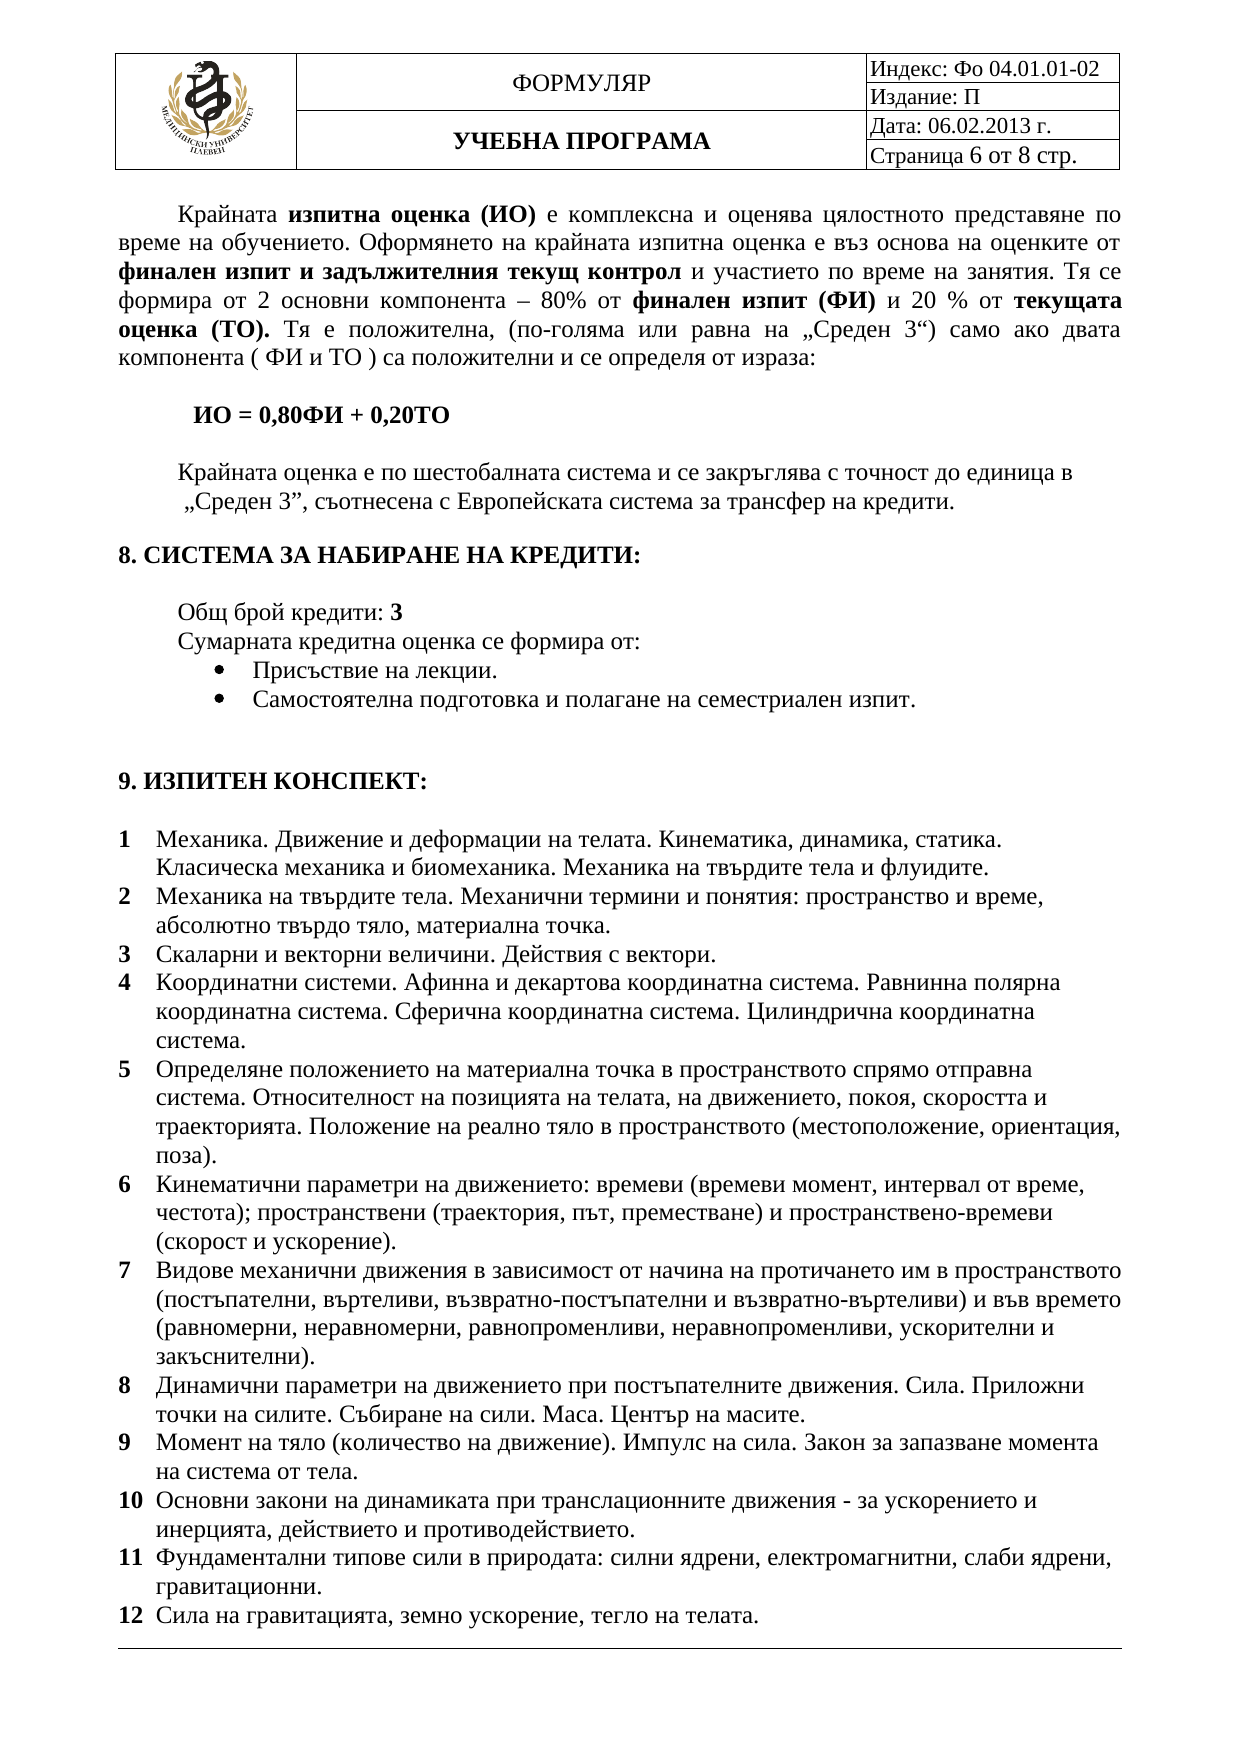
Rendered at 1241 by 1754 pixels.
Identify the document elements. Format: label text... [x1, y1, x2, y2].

list Момент на тяло (количество на движение). Импулс на сила. Закон за запазване момента на система от тела. [118, 1427, 1122, 1485]
text Крайната оценка е по шестобалната система и се закръглява с точност до единица в [118, 457, 1122, 486]
text „Среден 3”, съотнесена с Европейската система за трансфер на кредити. [118, 486, 1122, 515]
list Сила на гравитацията, земно ускорение, тегло на телата. [118, 1600, 1122, 1629]
text 9. Изпитен конспект: [118, 766, 1122, 795]
text ИО = 0,80ФИ + 0,20ТО [118, 400, 1122, 429]
list Присъствие на лекции. [215, 655, 1122, 684]
list Видове механични движения в зависимост от начина на протичането им в пространството (постъпателни, въртеливи, възвратно-постъпателни и възвратно-въртеливи) и във времето (равномерни, неравномерни, равнопроменливи, неравнопроменливи, ускорителни и закъснителни). [118, 1255, 1122, 1370]
list Основни закони на динамиката при транслационните движения - за ускорението и инерцията, действието и противодействието. [118, 1485, 1122, 1542]
list Координатни системи. Афинна и декартова координатна система. Равнинна полярна координатна система. Сферична координатна система. Цилиндрична координатна система. [118, 967, 1122, 1054]
list Самостоятелна подготовка и полагане на семестриален изпит. [215, 684, 1122, 712]
list Скаларни и векторни величини. Действия с вектори. [118, 939, 1122, 967]
list Механика на твърдите тела. Механични термини и понятия: пространство и време, абсолютно твърдо тяло, материална точка. [118, 881, 1122, 939]
text Крайната изпитна оценка (ИО) е комплексна и оценява цялостното представяне по време на обучението. Оформянето на крайната изпитна оценка е въз основа на оценките от финален изпит и задължителния текущ контрол и участието по време на занятия. Тя се формира от 2 основни компонента – 80% от финален изпит (ФИ) и 20 % от текущата оценка (ТО). Тя е положителна, (по-голяма или равна на „Среден 3“) само ако двата компонента ( ФИ и ТО ) са положителни и се определя от израза: [118, 199, 1122, 371]
text 8. СИСТЕМА ЗА НАБИРАНЕ НА КРЕДИТИ: [118, 540, 1122, 569]
list Фундаментални типове сили в природата: силни ядрени, електромагнитни, слаби ядрени, гравитационни. [118, 1542, 1122, 1600]
list Механика. Движение и деформации на телата. Кинематика, динамика, статика. Класическа механика и биомеханика. Механика на твърдите тела и флуидите. [118, 824, 1122, 881]
text Общ брой кредити: 3 [118, 597, 1122, 626]
list Кинематични параметри на движението: времеви (времеви момент, интервал от време, честота); пространствени (траектория, път, преместване) и пространствено-времеви (скорост и ускорение). [118, 1169, 1122, 1255]
list Определяне положението на материална точка в пространството спрямо отправна система. Относителност на позицията на телата, на движението, покоя, скоростта и траекторията. Положение на реално тяло в пространството (местоположение, ориентация, поза). [118, 1054, 1122, 1169]
text Сумарната кредитна оценка се формира от: [118, 626, 1122, 655]
list Динамични параметри на движението при постъпателните движения. Сила. Приложни точки на силите. Събиране на сили. Маса. Център на масите. [118, 1370, 1122, 1427]
